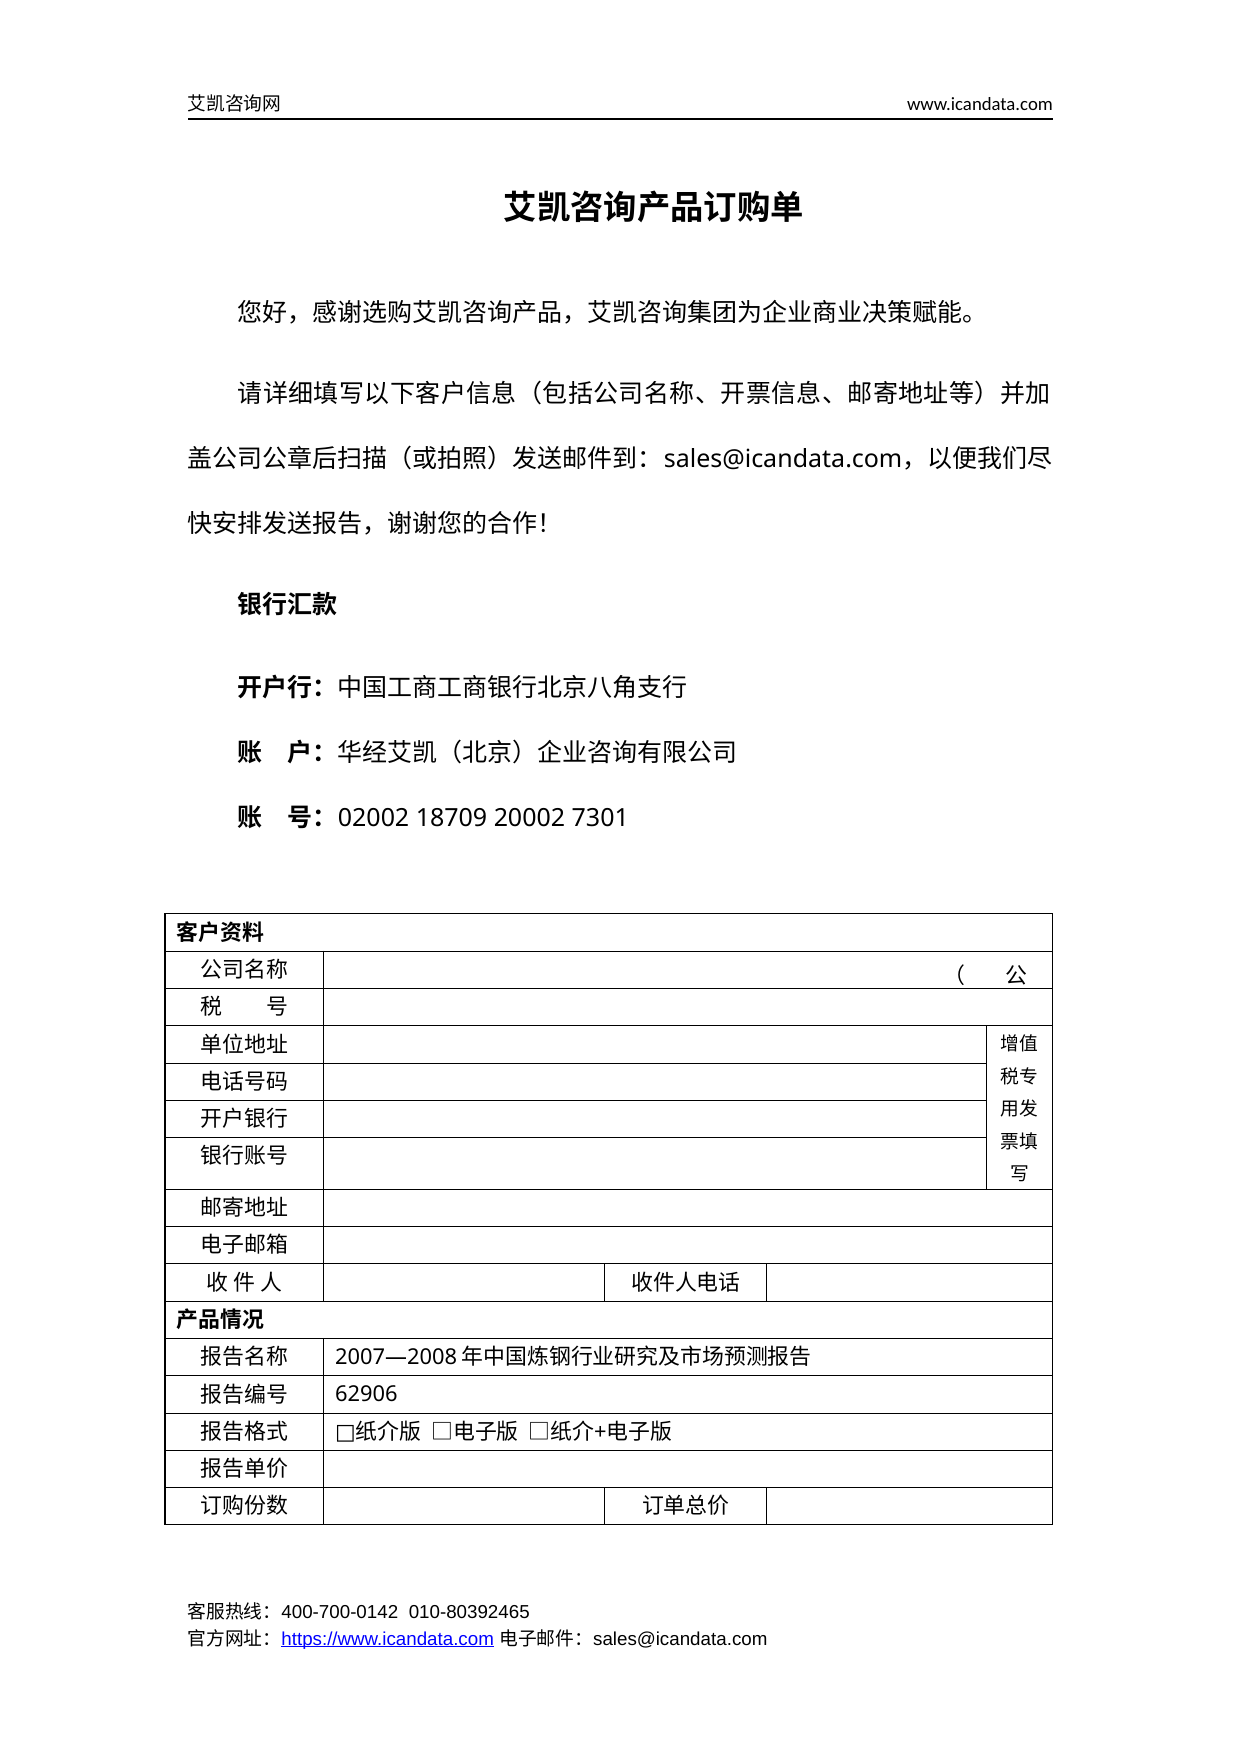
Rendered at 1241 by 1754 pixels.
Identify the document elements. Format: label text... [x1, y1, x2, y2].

text 账 号：02002 18709 20002 7301 [187, 783, 1053, 848]
table_cell 收件人电话 [605, 1264, 766, 1301]
table_cell [324, 1264, 604, 1301]
table_cell [324, 952, 1052, 988]
table_cell 2007—2008年中国炼钢行业研究及市场预测报告 [324, 1339, 1052, 1375]
text 请详细填写以下客户信息（包括公司名称、开票信息、邮寄地址等）并加盖公司公章后扫描（或拍照）发送邮件到：sales@icandata.com，以便我们尽快安排发送报告，谢谢您的合作！ [187, 359, 1053, 554]
table_cell 银行账号 [166, 1138, 323, 1189]
table_cell 单位地址 [166, 1026, 323, 1062]
table_cell [324, 989, 1052, 1025]
text 银行汇款 [187, 570, 1053, 635]
table_cell 收 件 人 [166, 1264, 323, 1301]
table_cell [324, 1101, 986, 1137]
table_cell □纸介版 □电子版 □纸介+电子版 [324, 1414, 1052, 1450]
table_cell 订单总价 [605, 1488, 766, 1524]
text 开户行：中国工商工商银行北京八角支行 [187, 653, 1053, 718]
text 账 户：华经艾凯（北京）企业咨询有限公司 [187, 718, 1053, 783]
table_cell [767, 1264, 1052, 1301]
table_cell 报告名称 [166, 1339, 323, 1375]
table_cell 报告格式 [166, 1414, 323, 1450]
table_cell 产品情况 [166, 1302, 1052, 1338]
table_cell [767, 1488, 1052, 1524]
table_cell [324, 1451, 1052, 1487]
table_cell [324, 1227, 1052, 1263]
table_cell [324, 1190, 1052, 1226]
table_cell 增值税专用发票填写 [987, 1026, 1052, 1189]
text 您好，感谢选购艾凯咨询产品，艾凯咨询集团为企业商业决策赋能。 [187, 278, 1053, 343]
table_cell [324, 1488, 604, 1524]
text 艾凯咨询产品订购单 [187, 172, 1053, 237]
table_cell 公司名称 [166, 952, 323, 988]
table_cell 邮寄地址 [166, 1190, 323, 1226]
table_cell 订购份数 [166, 1488, 323, 1524]
table_cell 开户银行 [166, 1101, 323, 1137]
table_cell 电话号码 [166, 1064, 323, 1100]
table_cell 62906 [324, 1376, 1052, 1412]
table_cell 电子邮箱 [166, 1227, 323, 1263]
table_header 客户资料 [166, 914, 1052, 951]
table_cell 税 号 [166, 989, 323, 1025]
table_cell [324, 1138, 986, 1189]
table_cell 报告单价 [166, 1451, 323, 1487]
table_cell [324, 1064, 986, 1100]
table_cell 报告编号 [166, 1376, 323, 1412]
table_cell [324, 1026, 986, 1062]
